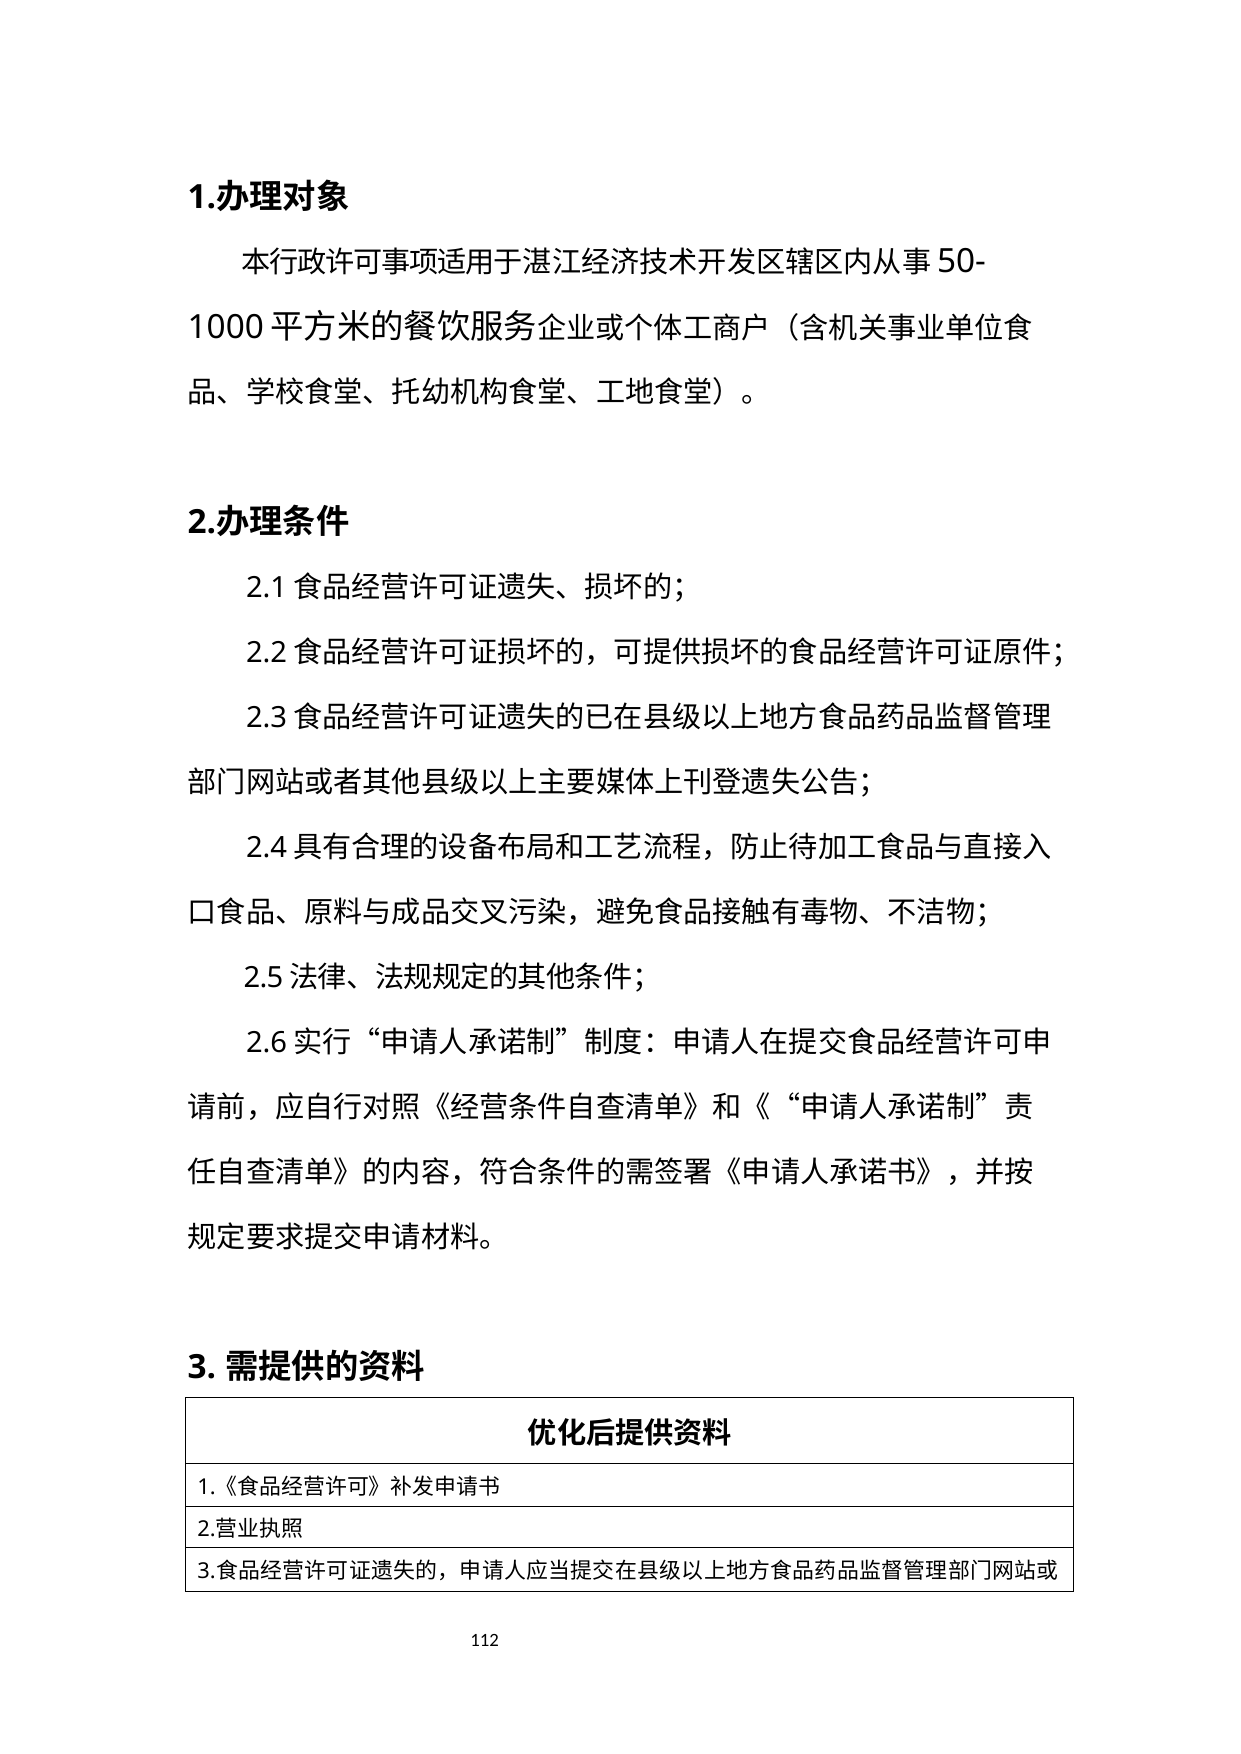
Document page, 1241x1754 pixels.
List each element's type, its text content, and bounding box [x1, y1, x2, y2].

table_header 优化后提供资料 [186, 1398, 1073, 1463]
text 2.办理条件 [187, 487, 1053, 552]
text 2.2食品经营许可证损坏的，可提供损坏的食品经营许可证原件； [187, 617, 1053, 682]
text 本行政许可事项适用于湛江经济技术开发区辖区内从事50-1000平方米的餐饮服务企业或个体工商户（含机关事业单位食品、学校食堂、托幼机构食堂、工地食堂）。 [187, 227, 1053, 422]
table_cell 2.营业执照 [186, 1507, 1073, 1547]
text 2.6实行“申请人承诺制”制度：申请人在提交食品经营许可申请前，应自行对照《经营条件自查清单》和《“申请人承诺制”责任自查清单》的内容，符合条件的需签署《申请人承诺书》，并按规定要求提交申请材料。 [187, 1007, 1053, 1267]
text 2.1食品经营许可证遗失、损坏的； [187, 552, 1053, 617]
text 3. 需提供的资料 [187, 1332, 1053, 1397]
text 2.5法律、法规规定的其他条件； [187, 942, 1053, 1007]
table_cell 1.《食品经营许可》补发申请书 [186, 1464, 1073, 1506]
text 2.4具有合理的设备布局和工艺流程，防止待加工食品与直接入口食品、原料与成品交叉污染，避免食品接触有毒物、不洁物； [187, 812, 1053, 942]
text 2.3食品经营许可证遗失的已在县级以上地方食品药品监督管理部门网站或者其他县级以上主要媒体上刊登遗失公告； [187, 682, 1053, 812]
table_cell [186, 1548, 1073, 1591]
text 1.办理对象 [187, 162, 1053, 227]
